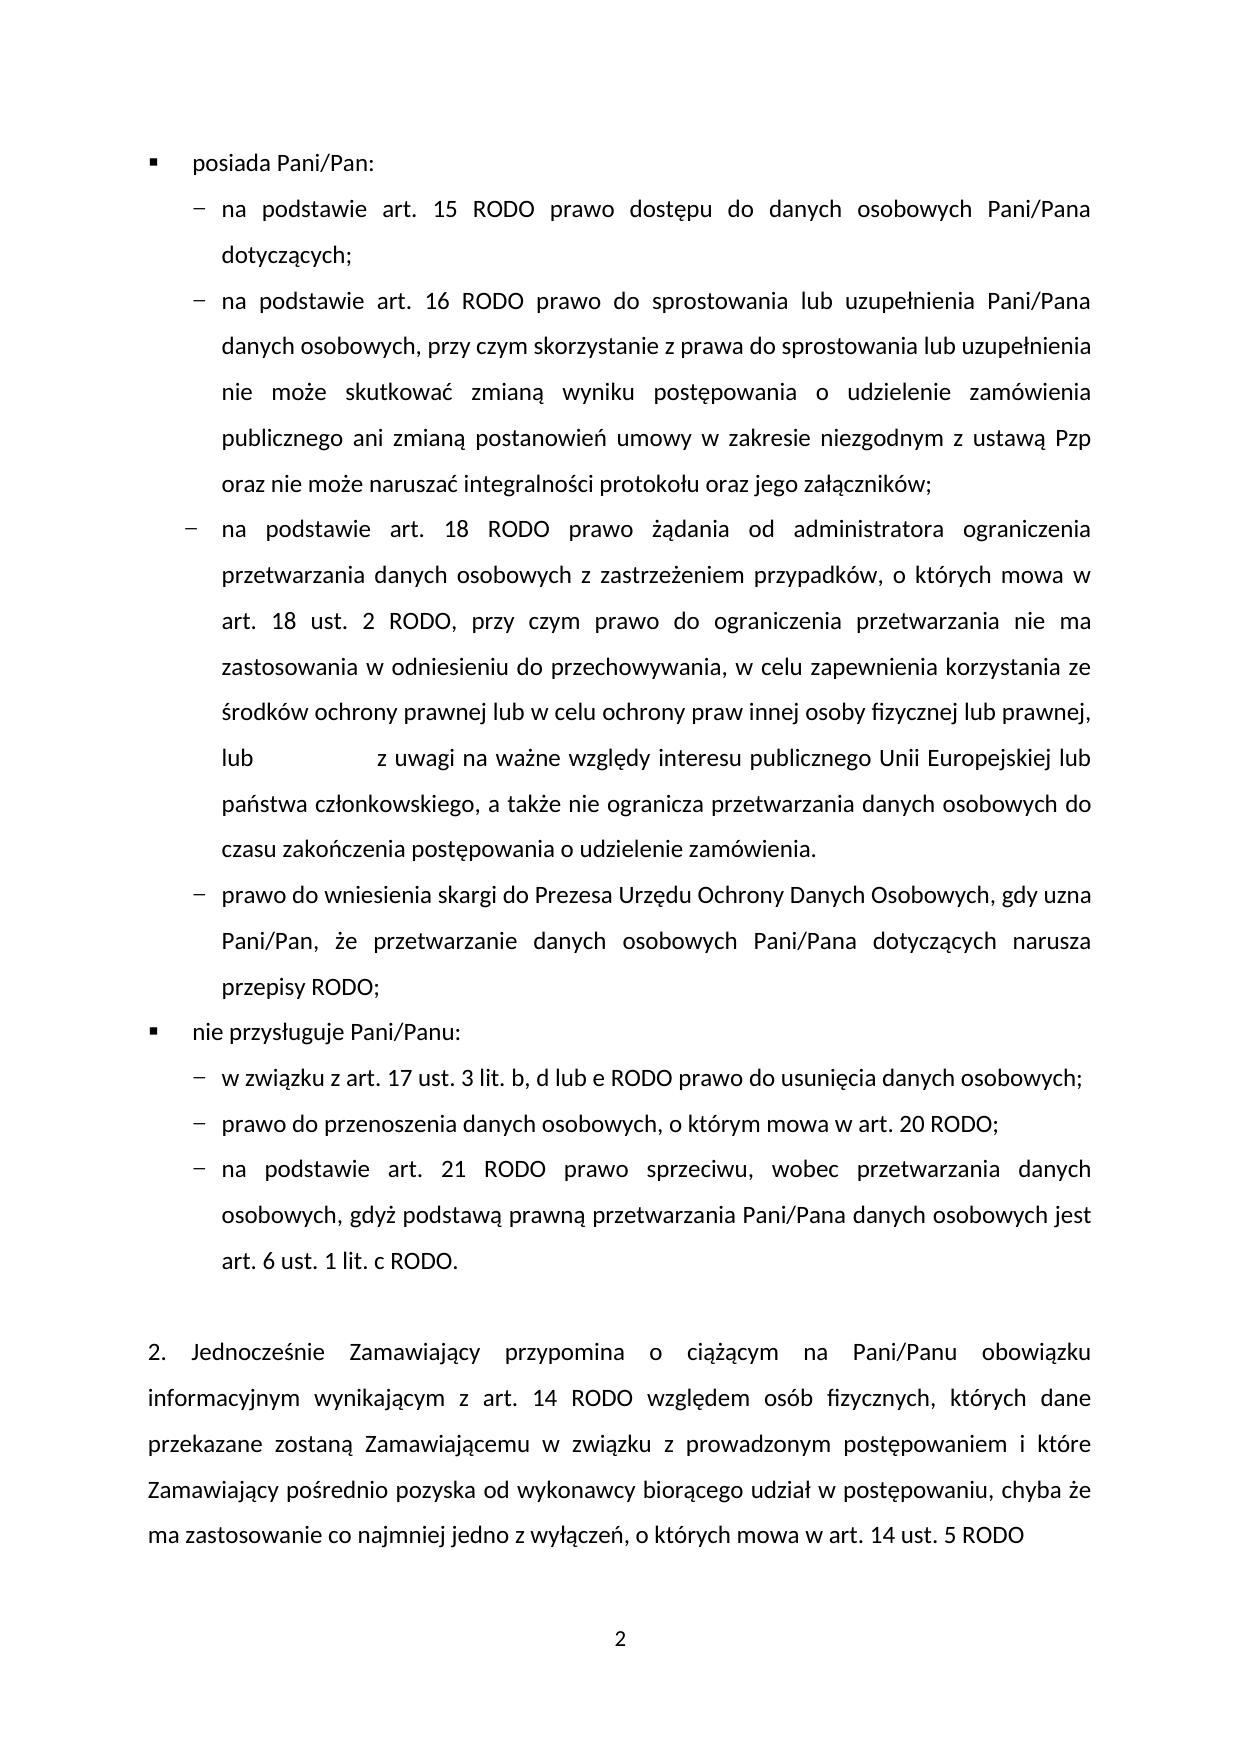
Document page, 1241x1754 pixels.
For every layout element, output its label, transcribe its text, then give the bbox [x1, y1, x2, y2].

list 2. Jednocześnie Zamawiający przypomina o ciążącym na Pani/Panu obowiązku informacyjnym wynikającym z art. 14 RODO względem osób fizycznych, których dane przekazane zostaną Zamawiającemu w związku z prowadzonym postępowaniem i które Zamawiający pośrednio pozyska od wykonawcy biorącego udział w postępowaniu, chyba że ma zastosowanie co najmniej jedno z wyłączeń, o których mowa w art. 14 ust. 5 RODO [148, 1337, 1093, 1550]
list na podstawie art. 18 RODO prawo żądania od administratora ograniczenia przetwarzania danych osobowych z zastrzeżeniem przypadków, o których mowa w art. 18 ust. 2 RODO, przy czym prawo do ograniczenia przetwarzania nie ma zastosowania w odniesieniu do przechowywania, w celu zapewnienia korzystania ze środków ochrony prawnej lub w celu ochrony praw innej osoby fizycznej lub prawnej, lub z uwagi na ważne względy interesu publicznego Unii Europejskiej lub państwa członkowskiego, a także nie ogranicza przetwarzania danych osobowych do czasu zakończenia postępowania o udzielenie zamówienia. [184, 513, 1093, 864]
list prawo do wniesienia skargi do Prezesa Urzędu Ochrony Danych Osobowych, gdy uzna Pani/Pan, że przetwarzanie danych osobowych Pani/Pana dotyczących narusza przepisy RODO; [192, 879, 1093, 1001]
list prawo do przenoszenia danych osobowych, o którym mowa w art. 20 RODO; [192, 1108, 1093, 1138]
list w związku z art. 17 ust. 3 lit. b, d lub e RODO prawo do usunięcia danych osobowych; [192, 1062, 1093, 1093]
list na podstawie art. 16 RODO prawo do sprostowania lub uzupełnienia Pani/Pana danych osobowych, przy czym skorzystanie z prawa do sprostowania lub uzupełnienia nie może skutkować zmianą wyniku postępowania o udzielenie zamówienia publicznego ani zmianą postanowień umowy w zakresie niezgodnym z ustawą Pzp oraz nie może naruszać integralności protokołu oraz jego załączników; [192, 285, 1093, 498]
list nie przysługuje Pani/Panu: [148, 1016, 1093, 1047]
list posiada Pani/Pan: [148, 148, 1093, 178]
list na podstawie art. 15 RODO prawo dostępu do danych osobowych Pani/Pana dotyczących; [192, 193, 1093, 269]
list na podstawie art. 21 RODO prawo sprzeciwu, wobec przetwarzania danych osobowych, gdyż podstawą prawną przetwarzania Pani/Pana danych osobowych jest art. 6 ust. 1 lit. c RODO. [192, 1154, 1093, 1276]
